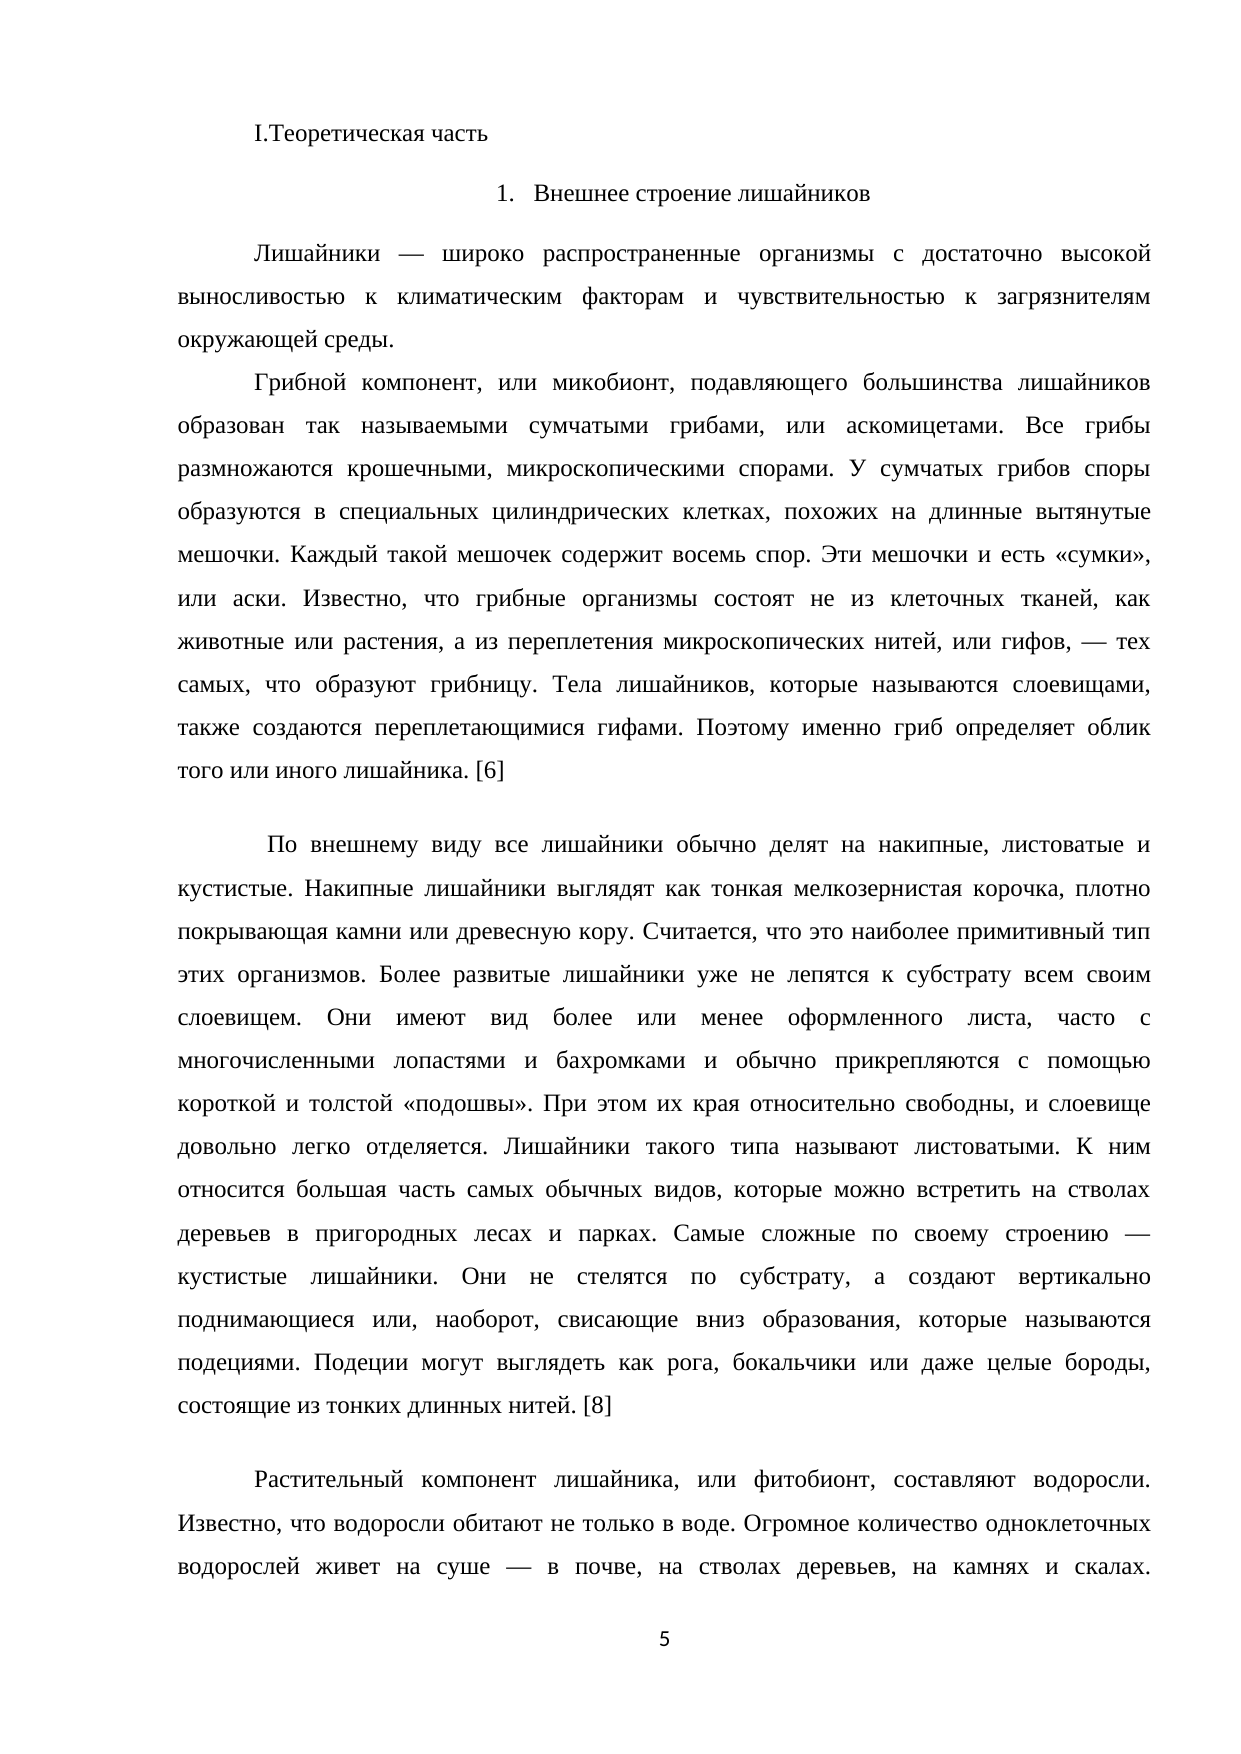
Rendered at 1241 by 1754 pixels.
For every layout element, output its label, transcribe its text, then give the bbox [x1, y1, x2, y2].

text I.Теоретическая часть [177, 118, 1152, 147]
text Лишайники — широко распространенные организмы с достаточно высокой выносливостью к климатическим факторам и чувствительностью к загрязнителям окружающей среды. [177, 238, 1152, 353]
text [177, 1464, 1152, 1579]
text Грибной компонент, или микобионт, подавляющего большинства лишайников образован так называемыми сумчатыми грибами, или аскомицетами. Все грибы размножаются крошечными, микроскопическими спорами. У сумчатых грибов споры образуются в специальных цилиндрических клетках, похожих на длинные вытянутые мешочки. Каждый такой мешочек содержит восемь спор. Эти мешочки и есть «сумки», или аски. Известно, что грибные организмы состоят не из клеточных тканей, как животные или растения, а из переплетения микроскопических нитей, или гифов, — тех самых, что образуют грибницу. Тела лишайников, которые называются слоевищами, также создаются переплетающимися гифами. Поэтому именно гриб определяет облик того или иного лишайника. [6] [177, 367, 1152, 784]
text По внешнему виду все лишайники обычно делят на накипные, листоватые и кустистые. Накипные лишайники выглядят как тонкая мелкозернистая корочка, плотно покрывающая камни или древесную кору. Считается, что это наиболее примитивный тип этих организмов. Более развитые лишайники уже не лепятся к субстрату всем своим слоевищем. Они имеют вид более или менее оформленного листа, часто с многочисленными лопастями и бахромками и обычно прикрепляются с помощью короткой и толстой «подошвы». При этом их края относительно свободны, и слоевище довольно легко отделяется. Лишайники такого типа называют листоватыми. К ним относится большая часть самых обычных видов, которые можно встретить на стволах деревьев в пригородных лесах и парках. Самые сложные по своему строению — кустистые лишайники. Они не стелятся по субстрату, а создают вертикально поднимающиеся или, наоборот, свисающие вниз образования, которые называются подециями. Подеции могут выглядеть как рога, бокальчики или даже целые бороды, состоящие из тонких длинных нитей. [8] [177, 829, 1152, 1419]
list Внешнее строение лишайников [215, 178, 1152, 207]
